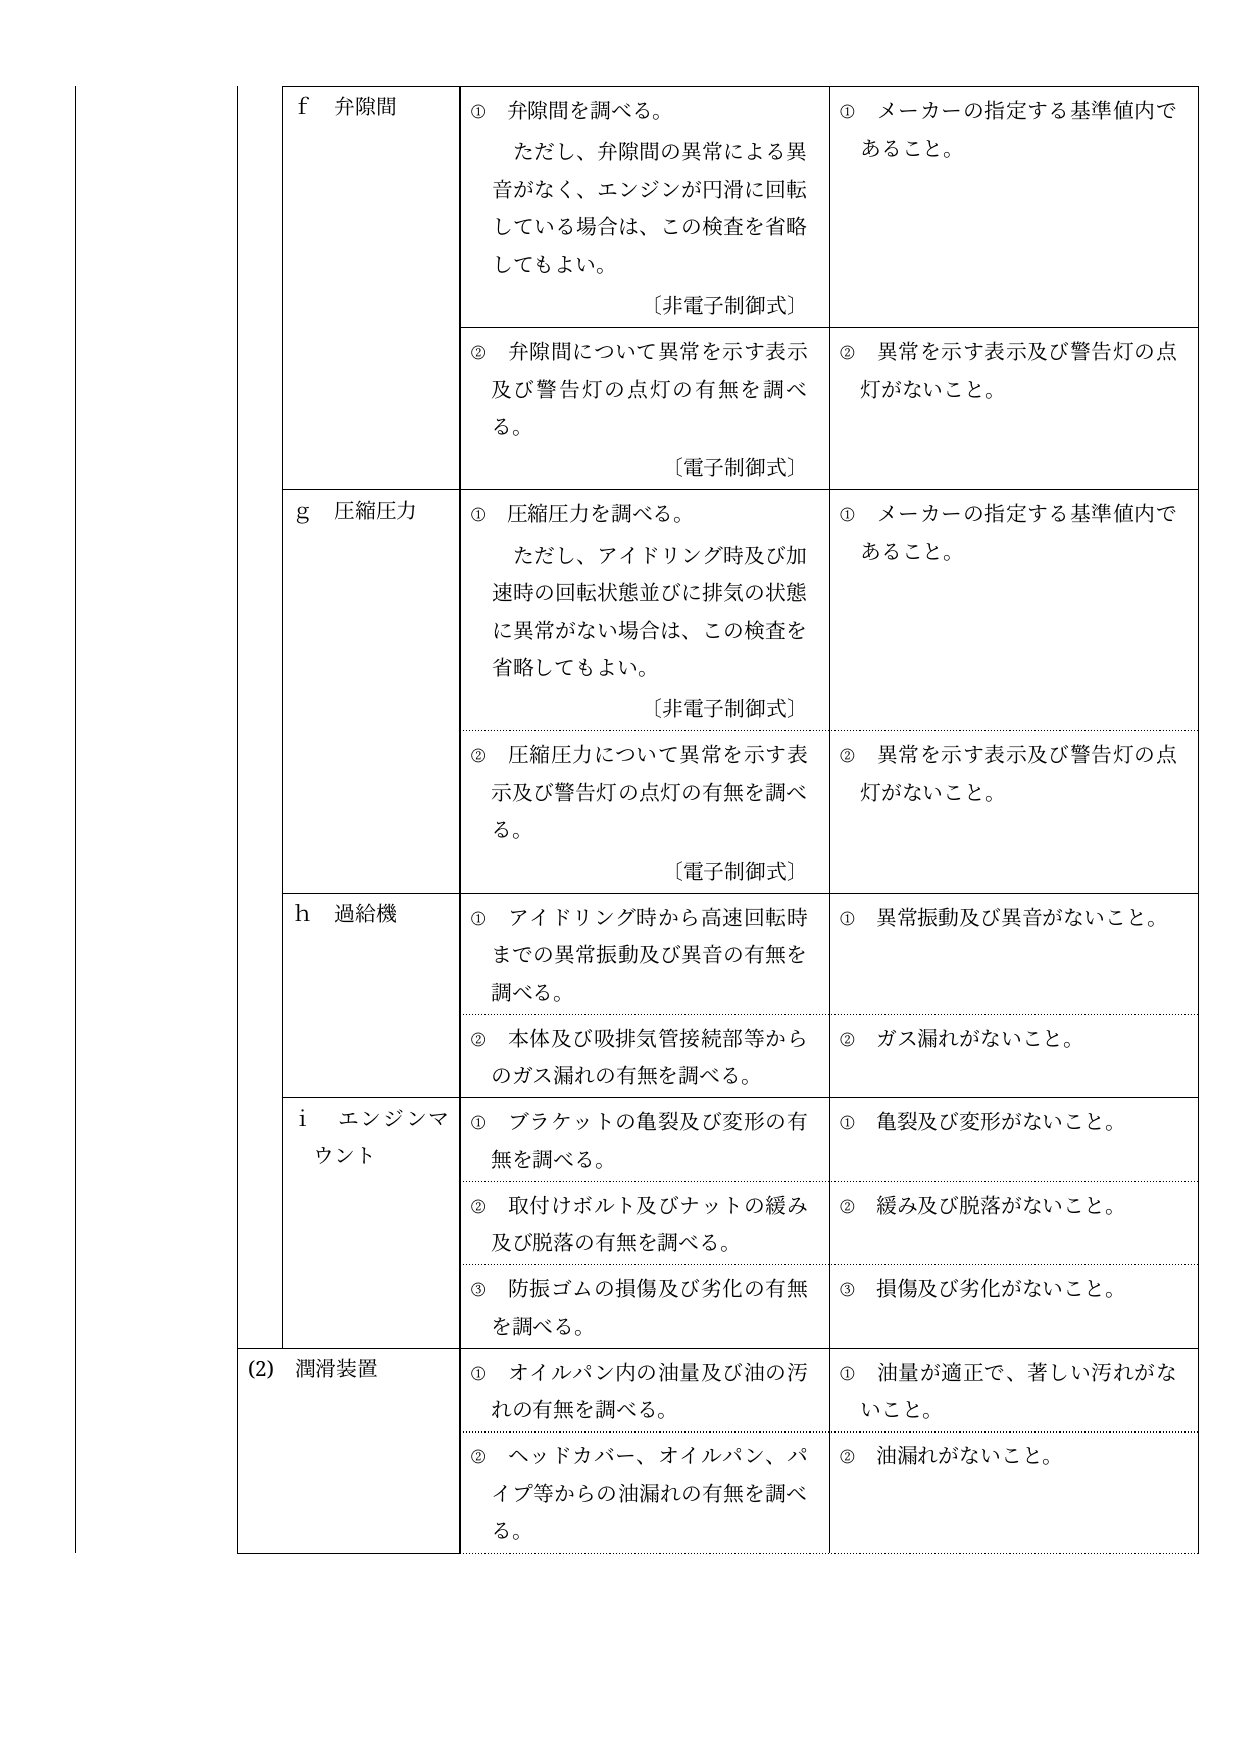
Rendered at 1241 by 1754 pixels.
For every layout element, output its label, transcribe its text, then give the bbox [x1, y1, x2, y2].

table_cell ② 異常を示す表示及び警告灯の点灯がないこと。 [830, 730, 1198, 893]
table_cell ① オイルパン内の油量及び油の汚れの有無を調べる。 [461, 1349, 829, 1431]
table_cell ② 取付けボルト及びナットの緩み及び脱落の有無を調べる。 [461, 1181, 829, 1264]
table_cell ｉ エンジンマウント [283, 1098, 459, 1348]
table_cell ｆ 弁隙間 [283, 87, 459, 489]
table_cell ② ガス漏れがないこと。 [830, 1014, 1198, 1097]
table_cell ③ 防振ゴムの損傷及び劣化の有無を調べる。 [461, 1264, 829, 1348]
table_cell ② ヘッドカバー、オイルパン、パイプ等からの油漏れの有無を調べる。 [461, 1431, 829, 1552]
table_cell ② 緩み及び脱落がないこと。 [830, 1181, 1198, 1264]
table_cell ① 異常振動及び異音がないこと。 [830, 894, 1198, 1014]
table_cell ① 弁隙間を調べる。 ただし、弁隙間の異常による異音がなく、エンジンが円滑に回転している場合は、この検査を省略してもよい。 〔非電子制御式〕 [461, 87, 829, 327]
table_cell ① 油量が適正で、著しい汚れがないこと。 [830, 1349, 1198, 1431]
table_cell ① メーカーの指定する基準値内であること。 [830, 490, 1198, 730]
table_cell ② 圧縮圧力について異常を示す表示及び警告灯の点灯の有無を調べる。 〔電子制御式〕 [461, 730, 829, 893]
table_cell ② 異常を示す表示及び警告灯の点灯がないこと。 [830, 328, 1198, 489]
table_cell ① アイドリング時から高速回転時までの異常振動及び異音の有無を調べる。 [461, 894, 829, 1014]
table_cell ② 油漏れがないこと。 [830, 1431, 1198, 1552]
table_cell ｈ 過給機 [283, 894, 459, 1097]
table_cell ① メーカーの指定する基準値内であること。 [830, 87, 1198, 327]
table_cell ② 本体及び吸排気管接続部等からのガス漏れの有無を調べる。 [461, 1014, 829, 1097]
table_cell ③ 損傷及び劣化がないこと。 [830, 1264, 1198, 1348]
table_cell ② 弁隙間について異常を示す表示及び警告灯の点灯の有無を調べる。 〔電子制御式〕 [461, 328, 829, 489]
table_cell ｇ 圧縮圧力 [283, 490, 459, 893]
table_cell (2) 潤滑装置 [238, 1349, 459, 1552]
table_cell ① ブラケットの亀裂及び変形の有無を調べる。 [461, 1098, 829, 1181]
table_cell ① 圧縮圧力を調べる。 ただし、アイドリング時及び加速時の回転状態並びに排気の状態に異常がない場合は、この検査を省略してもよい。 〔非電子制御式〕 [461, 490, 829, 730]
table_cell ① 亀裂及び変形がないこと。 [830, 1098, 1198, 1181]
